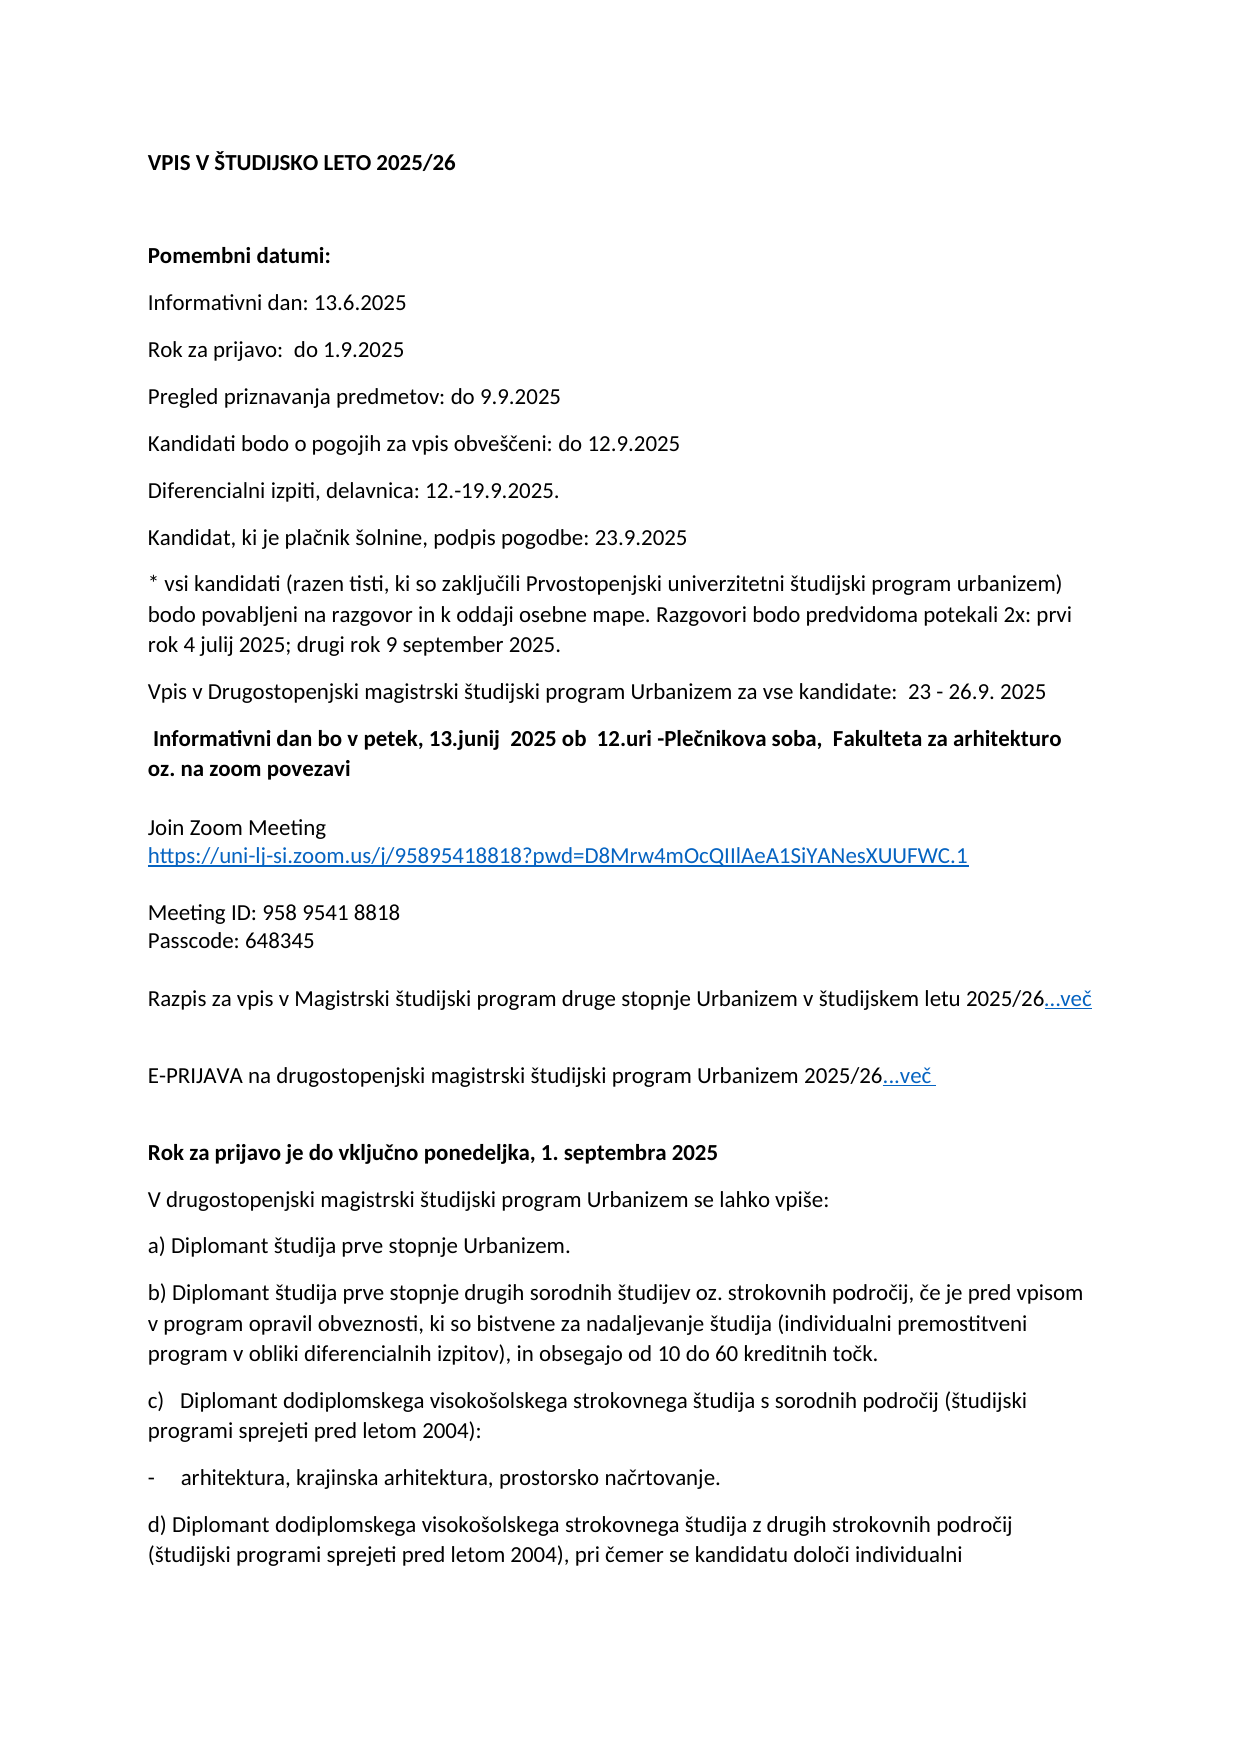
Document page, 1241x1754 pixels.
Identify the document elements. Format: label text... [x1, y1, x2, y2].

text V drugostopenjski magistrski študijski program Urbanizem se lahko vpiše: [148, 1185, 1093, 1213]
text Rok za prijavo: do 1.9.2025 [148, 335, 1093, 363]
text Diferencialni izpiti, delavnica: 12.-19.9.2025. [148, 476, 1093, 504]
text Razpis za vpis v Magistrski študijski program druge stopnje Urbanizem v študijskem letu 2025/26…več [148, 984, 1093, 1012]
text Pregled priznavanja predmetov: do 9.9.2025 [148, 382, 1093, 410]
text * vsi kandidati (razen tisti, ki so zaključili Prvostopenjski univerzitetni študijski program urbanizem) bodo povabljeni na razgovor in k oddaji osebne mape. Razgovori bodo predvidoma potekali 2x: prvi rok 4 julij 2025; drugi rok 9 september 2025. [148, 569, 1093, 658]
text Kandidati bodo o pogojih za vpis obveščeni: do 12.9.2025 [148, 429, 1093, 457]
text Join Zoom Meeting https://uni-lj-si.zoom.us/j/95895418818?pwd=D8Mrw4mOcQIIlAeA1SiYANesXUUFWC.1 [148, 813, 1093, 869]
text c) Diplomant dodiplomskega visokošolskega strokovnega študija s sorodnih področij (študijski programi sprejeti pred letom 2004): [148, 1386, 1093, 1444]
text Pomembni datumi: [148, 241, 1093, 269]
text Rok za prijavo je do vključno ponedeljka, 1. septembra 2025 [148, 1108, 1093, 1166]
text Informativni dan bo v petek, 13.junij 2025 ob 12.uri -Plečnikova soba, Fakulteta za arhitekturo oz. na zoom povezavi [148, 724, 1093, 782]
text Informativni dan: 13.6.2025 [148, 288, 1093, 316]
text Meeting ID: 958 9541 8818 Passcode: 648345 [148, 898, 1093, 954]
text a) Diplomant študija prve stopnje Urbanizem. [148, 1232, 1093, 1259]
text b) Diplomant študija prve stopnje drugih sorodnih študijev oz. strokovnih področij, če je pred vpisom v program opravil obveznosti, ki so bistvene za nadaljevanje študija (individualni premostitveni program v obliki diferencialnih izpitov), in obsegajo od 10 do 60 kreditnih točk. [148, 1278, 1093, 1367]
text - arhitektura, krajinska arhitektura, prostorsko načrtovanje. [148, 1463, 1093, 1491]
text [148, 1510, 1093, 1568]
text VPIS V ŠTUDIJSKO LETO 2025/26 [148, 148, 1093, 176]
text Kandidat, ki je plačnik šolnine, podpis pogodbe: 23.9.2025 [148, 523, 1093, 551]
text E-PRIJAVA na drugostopenjski magistrski študijski program Urbanizem 2025/26...več [148, 1031, 1093, 1089]
text Vpis v Drugostopenjski magistrski študijski program Urbanizem za vse kandidate: 23 - 26.9. 2025 [148, 677, 1093, 705]
